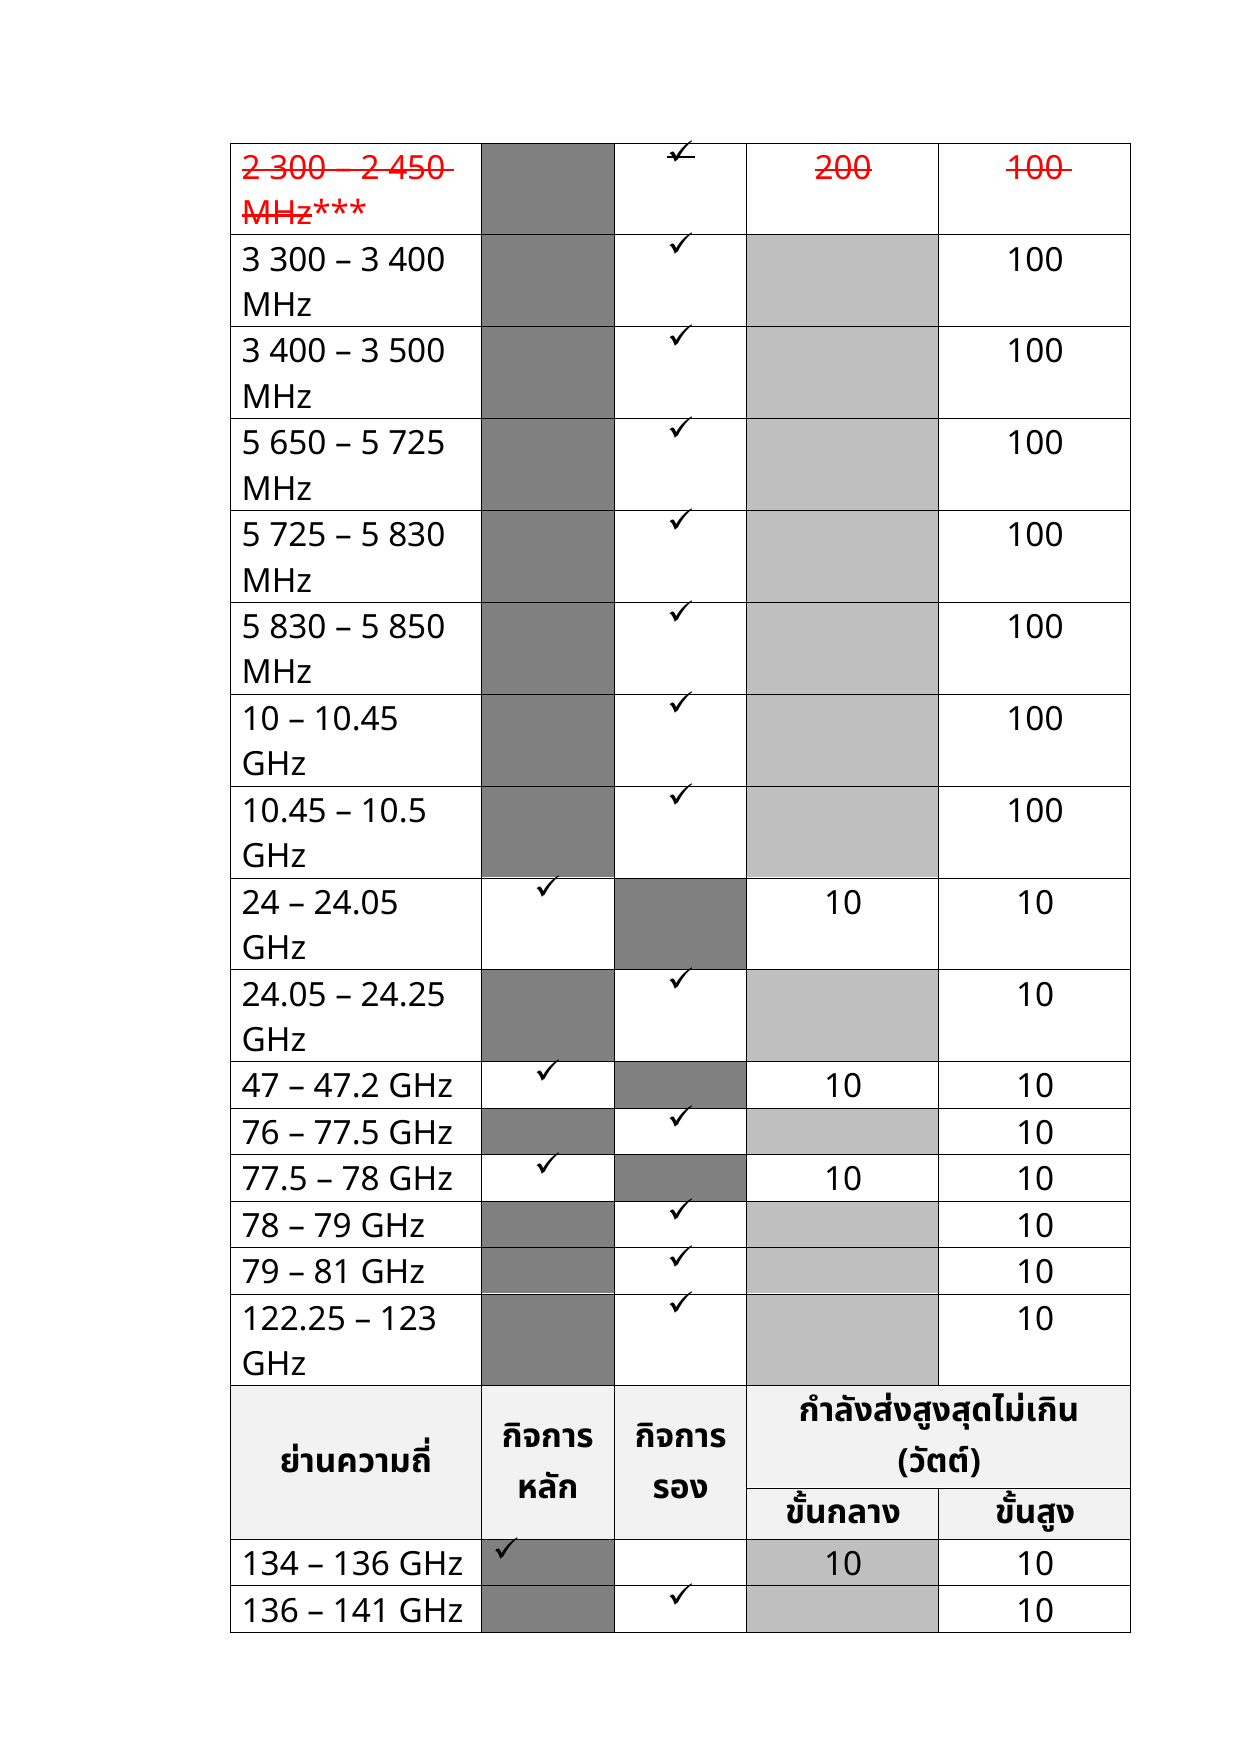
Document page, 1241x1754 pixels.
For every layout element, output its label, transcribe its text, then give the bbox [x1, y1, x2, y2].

table_cell 10 – 10.45 GHz [231, 695, 481, 786]
table_cell [482, 1062, 614, 1108]
table_cell 76 – 77.5 GHz [231, 1109, 481, 1154]
table_cell [747, 1109, 938, 1154]
table_cell 2 300 – 2 450 MHz*** [231, 144, 481, 234]
table_cell 10 [747, 1155, 938, 1201]
table_cell [615, 511, 746, 602]
table_cell 5 830 – 5 850 MHz [231, 603, 481, 694]
table_cell 10 [939, 1109, 1130, 1154]
table_cell 10 [939, 1062, 1130, 1108]
table_cell [615, 144, 746, 234]
table_cell [615, 603, 746, 694]
table_cell 10 [939, 1295, 1130, 1385]
table_cell [482, 970, 614, 1061]
table_cell 10 [939, 1248, 1130, 1293]
table_cell 10 [939, 1586, 1130, 1632]
table_cell [747, 511, 938, 602]
table_cell [482, 787, 614, 877]
table_cell [747, 1248, 938, 1293]
table_cell 100 [939, 235, 1130, 326]
table_cell [747, 695, 938, 786]
table_cell 100 [939, 327, 1130, 418]
table_cell 47 – 47.2 GHz [231, 1062, 481, 1108]
table_cell [747, 1586, 938, 1632]
table_cell [615, 1586, 746, 1632]
table_cell [482, 1109, 614, 1154]
table_cell [615, 1295, 746, 1385]
table_cell [615, 419, 746, 510]
table_cell [482, 1540, 614, 1585]
table_cell กำลังส่งสูงสุดไม่เกิน (วัตต์) [747, 1386, 1130, 1487]
table_cell [482, 327, 614, 418]
table_cell 10 [747, 1540, 938, 1585]
table_cell [482, 144, 614, 234]
table_cell [615, 970, 746, 1061]
table_cell 24.05 – 24.25 GHz [231, 970, 481, 1061]
table_cell 100 [939, 144, 1130, 234]
table_cell 3 300 – 3 400 MHz [231, 235, 481, 326]
table_cell 3 400 – 3 500 MHz [231, 327, 481, 418]
table_cell [615, 879, 746, 969]
table_cell [747, 1202, 938, 1247]
table_cell [482, 603, 614, 694]
table_cell 100 [939, 419, 1130, 510]
table_cell 10 [747, 879, 938, 969]
table_cell 5 650 – 5 725 MHz [231, 419, 481, 510]
table_cell ขั้นกลาง [747, 1489, 938, 1539]
table_cell 100 [939, 603, 1130, 694]
table_cell [747, 787, 938, 877]
table_cell [615, 1540, 746, 1585]
table_cell 79 – 81 GHz [231, 1248, 481, 1293]
table_cell [482, 1155, 614, 1201]
table_cell [615, 1062, 746, 1108]
table_cell 78 – 79 GHz [231, 1202, 481, 1247]
table_cell ขั้นสูง [939, 1489, 1130, 1539]
table_cell 77.5 – 78 GHz [231, 1155, 481, 1201]
table_cell 200 [747, 144, 938, 234]
table_cell [482, 1202, 614, 1247]
table_cell 5 725 – 5 830 MHz [231, 511, 481, 602]
table_cell กิจการรอง [615, 1386, 746, 1539]
table_cell 10 [939, 879, 1130, 969]
table_cell [747, 1295, 938, 1385]
table_cell 24 – 24.05 GHz [231, 879, 481, 969]
table_cell [747, 419, 938, 510]
table_cell [615, 1202, 746, 1247]
table_cell 122.25 – 123 GHz [231, 1295, 481, 1385]
table_cell [615, 1109, 746, 1154]
table_cell [482, 879, 614, 969]
table_cell 100 [939, 695, 1130, 786]
table_cell 134 – 136 GHz [231, 1540, 481, 1585]
table_cell [747, 235, 938, 326]
table_cell 100 [939, 511, 1130, 602]
table_cell 100 [939, 787, 1130, 877]
table_cell [747, 970, 938, 1061]
table_cell 10 [747, 1062, 938, 1108]
table_cell [615, 695, 746, 786]
table_cell กิจการหลัก [482, 1386, 614, 1539]
table_cell 10 [939, 1155, 1130, 1201]
table_cell [482, 695, 614, 786]
table_cell 10 [939, 1202, 1130, 1247]
table_cell 10 [939, 1540, 1130, 1585]
table_cell [615, 787, 746, 877]
table_cell 10 [939, 970, 1130, 1061]
table_cell [615, 327, 746, 418]
table_cell [482, 1248, 614, 1293]
table_cell 136 – 141 GHz [231, 1586, 481, 1632]
table_cell [482, 511, 614, 602]
table_cell [615, 1248, 746, 1293]
table_cell [747, 327, 938, 418]
table_cell 10.45 – 10.5 GHz [231, 787, 481, 877]
table_cell [482, 235, 614, 326]
table_cell [482, 1586, 614, 1632]
table_cell [615, 235, 746, 326]
table_cell [747, 603, 938, 694]
table_cell [482, 1295, 614, 1385]
table_cell [615, 1155, 746, 1201]
table_cell ย่านความถี่ [231, 1386, 481, 1539]
table_cell [482, 419, 614, 510]
